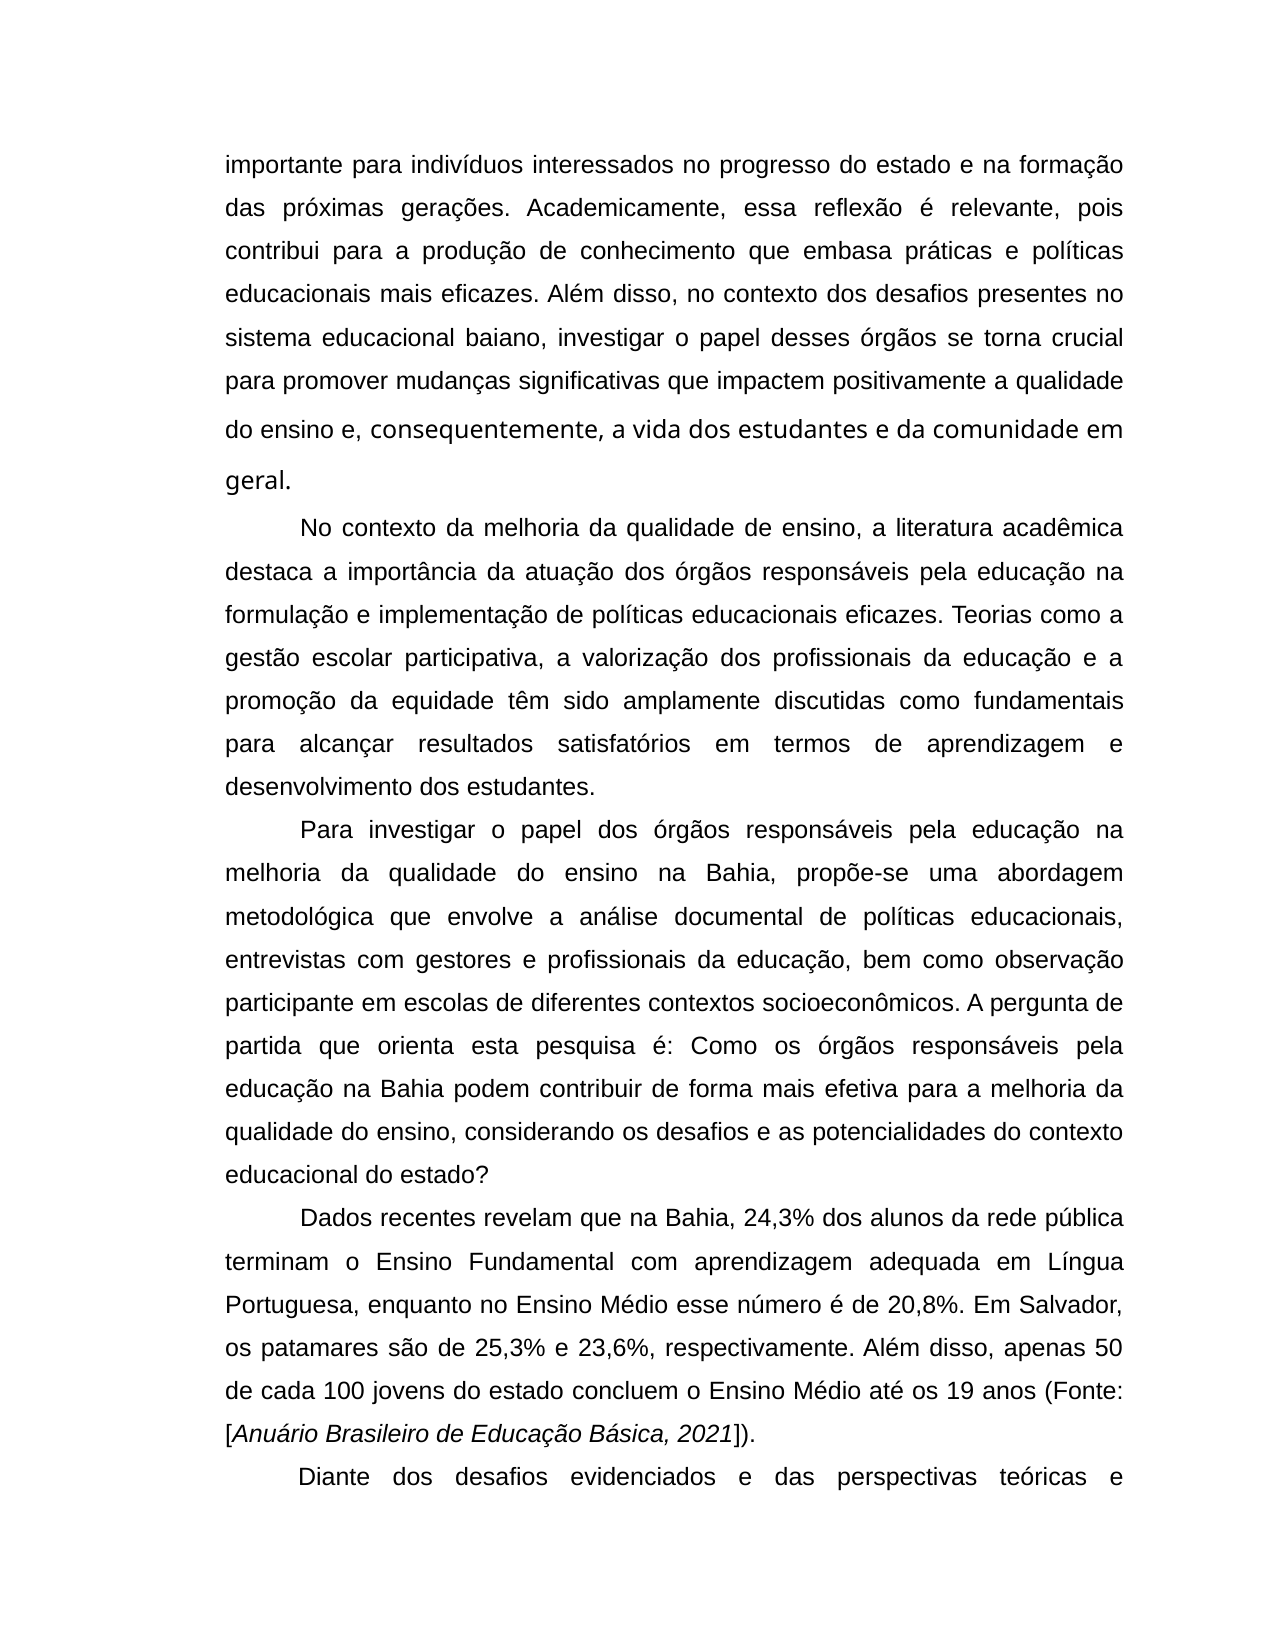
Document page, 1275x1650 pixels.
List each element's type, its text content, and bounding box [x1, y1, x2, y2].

text No contexto da melhoria da qualidade de ensino, a literatura acadêmica destaca a importância da atuação dos órgãos responsáveis pela educação na formulação e implementação de políticas educacionais eficazes. Teorias como a gestão escolar participativa, a valorização dos profissionais da educação e a promoção da equidade têm sido amplamente discutidas como fundamentais para alcançar resultados satisfatórios em termos de aprendizagem e desenvolvimento dos estudantes. [225, 513, 1125, 801]
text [224, 1462, 1125, 1491]
text Dados recentes revelam que na Bahia, 24,3% dos alunos da rede pública terminam o Ensino Fundamental com aprendizagem adequada em Língua Portuguesa, enquanto no Ensino Médio esse número é de 20,8%. Em Salvador, os patamares são de 25,3% e 23,6%, respectivamente. Além disso, apenas 50 de cada 100 jovens do estado concluem o Ensino Médio até os 19 anos (Fonte: [Anuário Brasileiro de Educação Básica, 2021]). [225, 1203, 1125, 1448]
text Para investigar o papel dos órgãos responsáveis pela educação na melhoria da qualidade do ensino na Bahia, propõe-se uma abordagem metodológica que envolve a análise documental de políticas educacionais, entrevistas com gestores e profissionais da educação, bem como observação participante em escolas de diferentes contextos socioeconômicos. A pergunta de partida que orienta esta pesquisa é: Como os órgãos responsáveis pela educação na Bahia podem contribuir de forma mais efetiva para a melhoria da qualidade do ensino, considerando os desafios e as potencialidades do contexto educacional do estado? [225, 815, 1125, 1189]
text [225, 150, 1125, 496]
